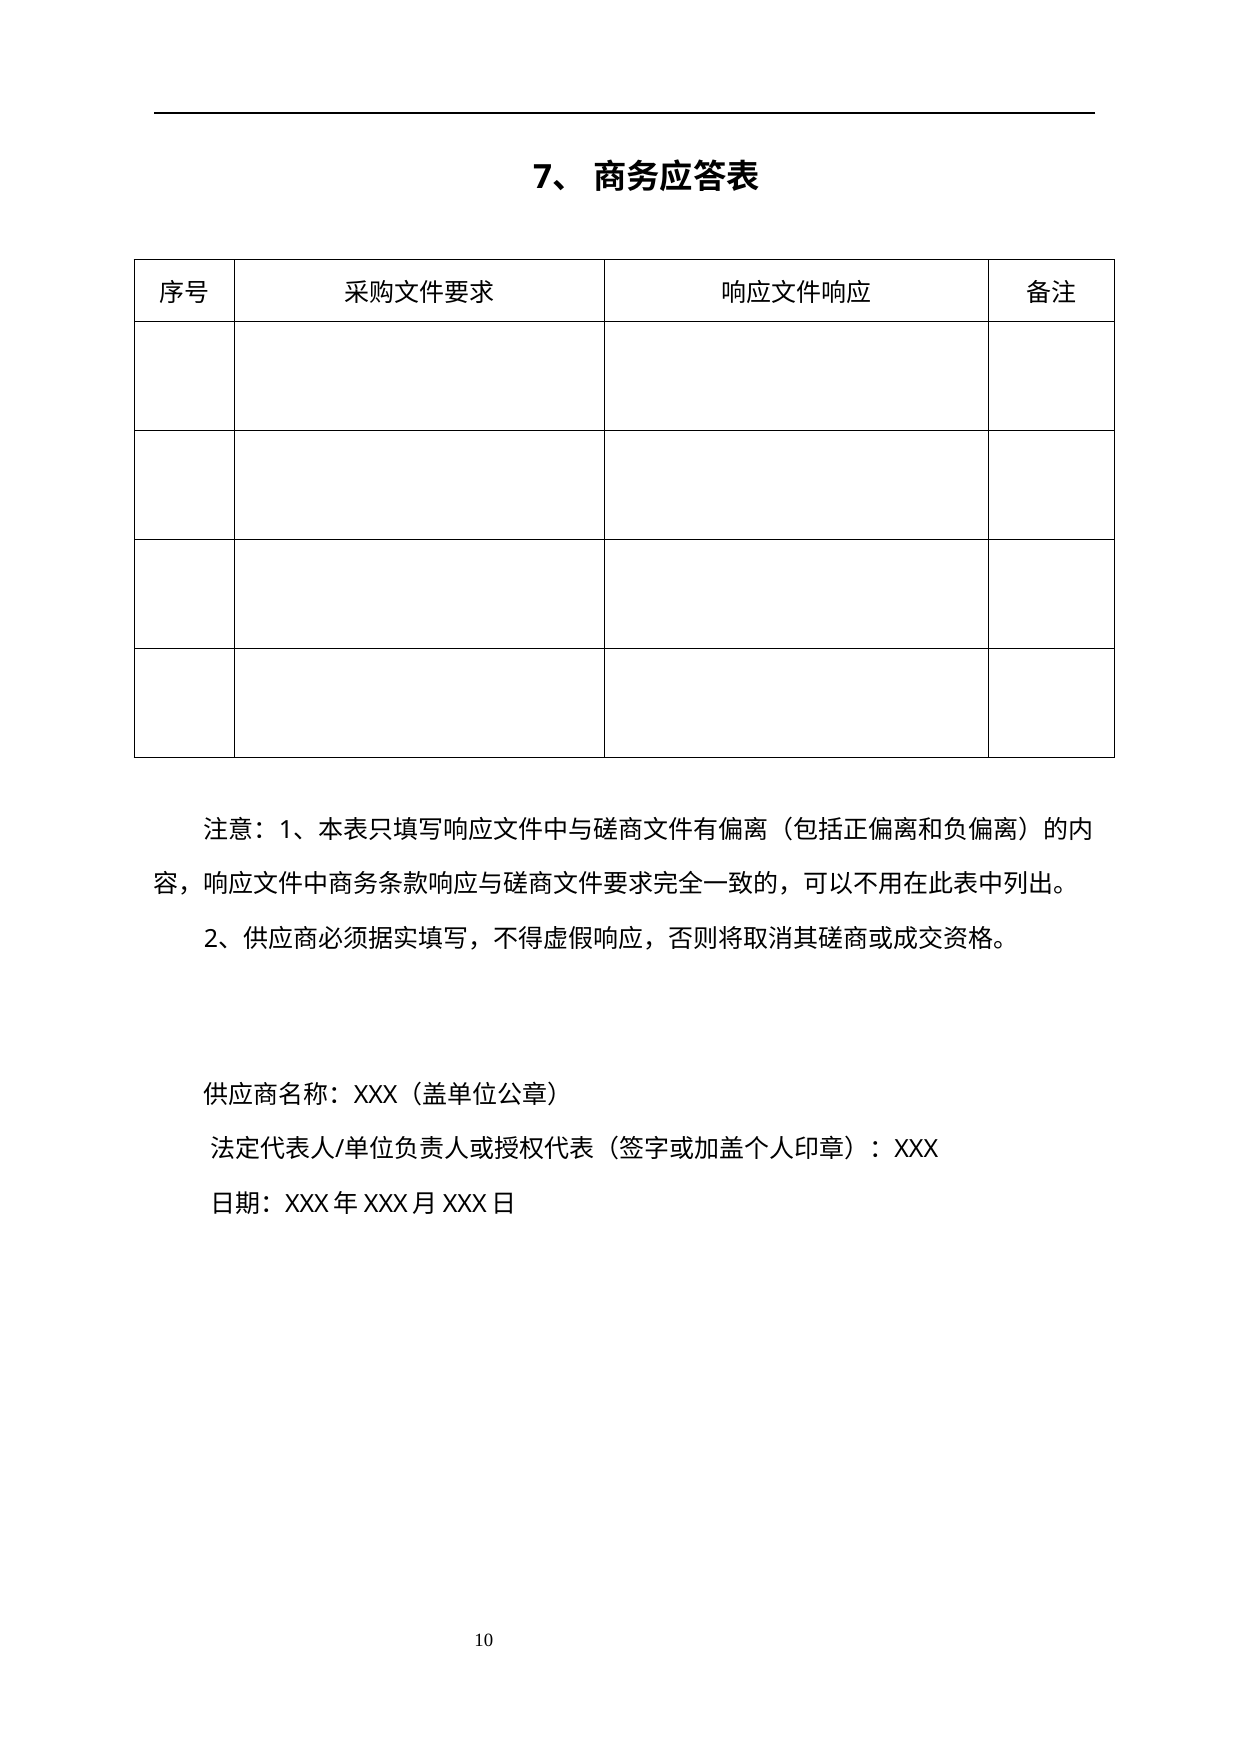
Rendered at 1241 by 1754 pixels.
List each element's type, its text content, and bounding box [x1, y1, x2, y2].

table_cell [135, 431, 234, 539]
table_cell [989, 322, 1114, 430]
table_cell [605, 322, 988, 430]
text 法定代表人/单位负责人或授权代表（签字或加盖个人印章）：XXX [153, 1129, 1095, 1165]
table_cell [235, 322, 604, 430]
table_header 采购文件要求 [235, 260, 604, 321]
table_cell [989, 649, 1114, 757]
table_cell [235, 649, 604, 757]
table_cell [135, 649, 234, 757]
text 日期：XXX年XXX月XXX日 [153, 1183, 1095, 1219]
table_header 响应文件响应 [605, 260, 988, 321]
text 2、供应商必须据实填写，不得虚假响应，否则将取消其磋商或成交资格。 [153, 918, 1095, 954]
table_header 备注 [989, 260, 1114, 321]
table_cell [605, 649, 988, 757]
table_cell [989, 431, 1114, 539]
text 注意：1、本表只填写响应文件中与磋商文件有偏离（包括正偏离和负偏离）的内容，响应文件中商务条款响应与磋商文件要求完全一致的，可以不用在此表中列出。 [153, 809, 1095, 900]
table_cell [135, 540, 234, 647]
table_cell [235, 431, 604, 539]
table_header 序号 [135, 260, 234, 321]
text 供应商名称：XXX（盖单位公章） [153, 1074, 1095, 1111]
table_cell [135, 322, 234, 430]
table_cell [989, 540, 1114, 647]
table_cell [605, 540, 988, 647]
table_cell [235, 540, 604, 647]
table_cell [605, 431, 988, 539]
text 7、 商务应答表 [197, 150, 1095, 198]
